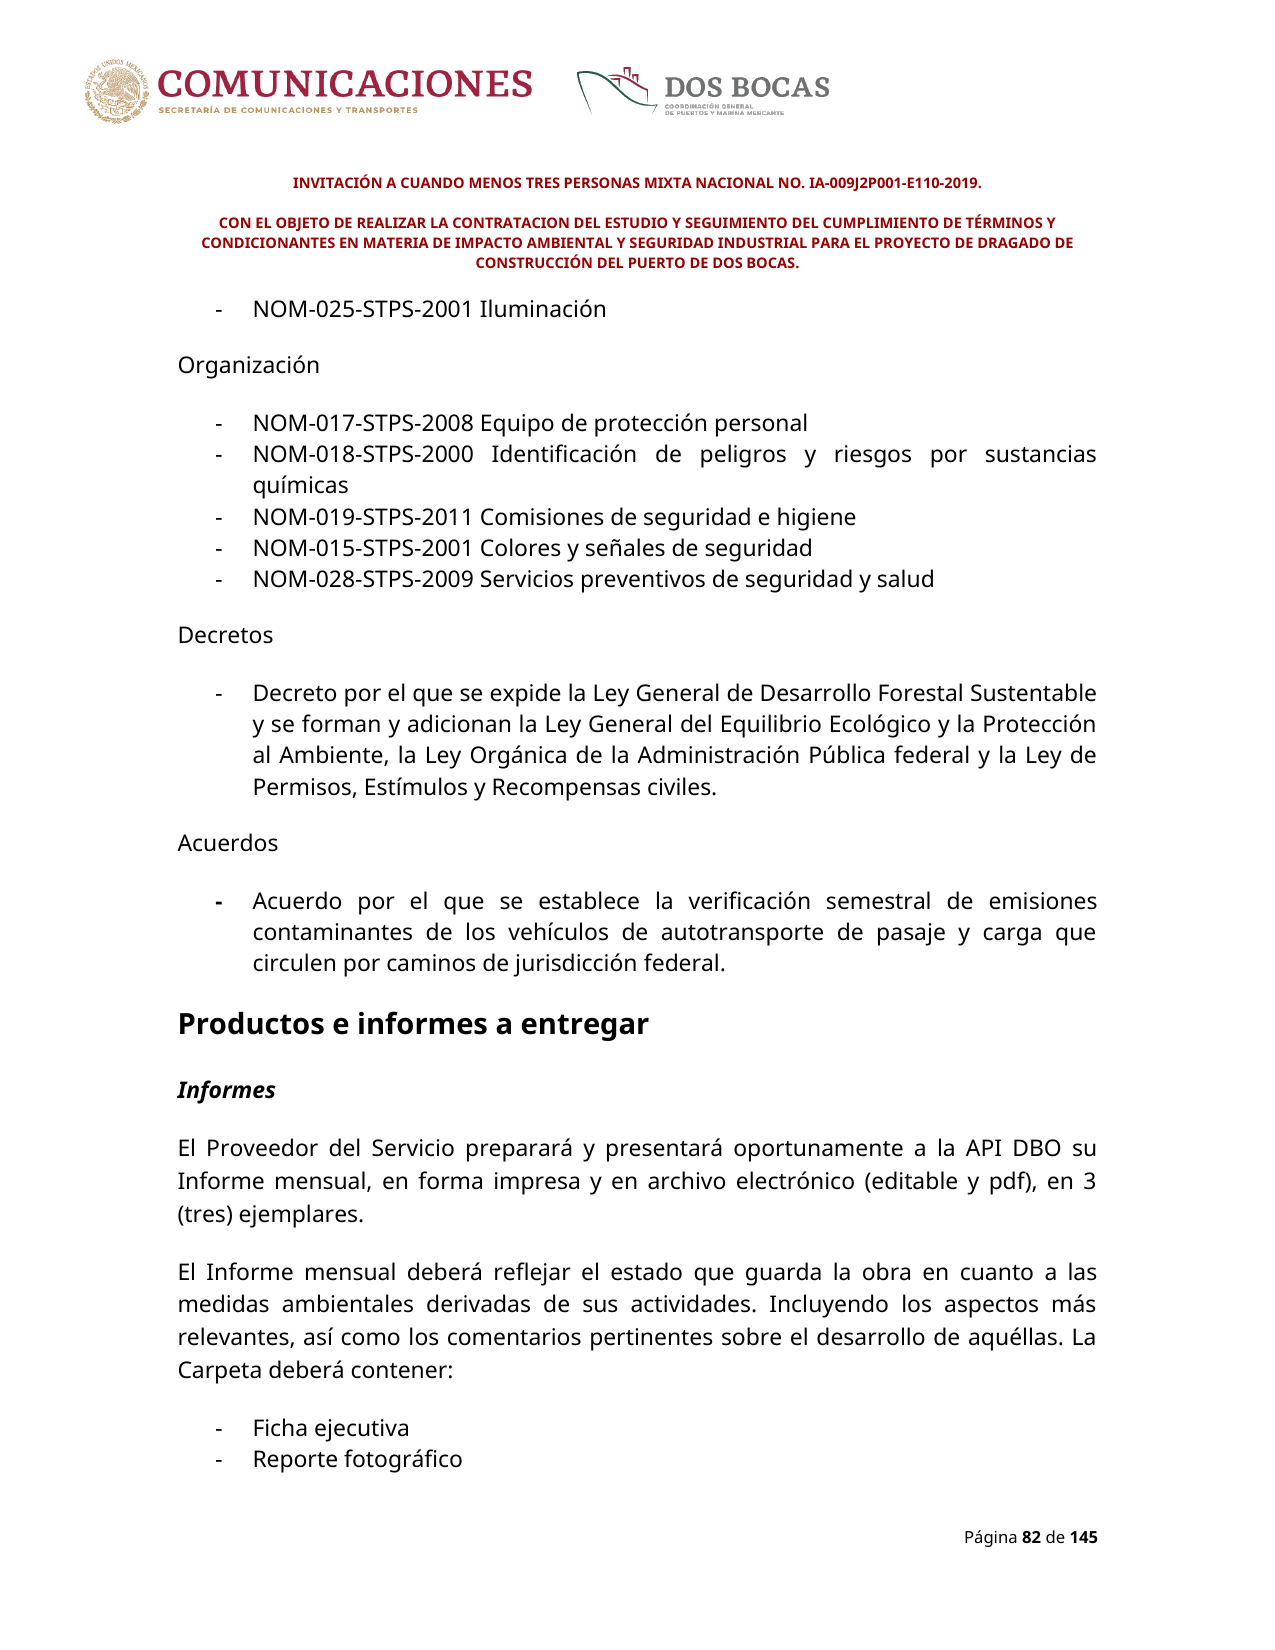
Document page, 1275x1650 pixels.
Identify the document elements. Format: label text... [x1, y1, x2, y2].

list NOM-017-STPS-2008 Equipo de protección personal [215, 407, 1098, 438]
text Decretos [177, 619, 1098, 650]
text Acuerdos [177, 827, 1098, 858]
text El Proveedor del Servicio preparará y presentará oportunamente a la API DBO su Informe mensual, en forma impresa y en archivo electrónico (editable y pdf), en 3 (tres) ejemplares. [177, 1132, 1098, 1229]
list NOM-025-STPS-2001 Iluminación [215, 293, 1098, 324]
list NOM-018-STPS-2000 Identificación de peligros y riesgos por sustancias químicas [215, 438, 1098, 500]
list NOM-019-STPS-2011 Comisiones de seguridad e higiene [215, 500, 1098, 532]
list Decreto por el que se expide la Ley General de Desarrollo Forestal Sustentable y se forman y adicionan la Ley General del Equilibrio Ecológico y la Protección al Ambiente, la Ley Orgánica de la Administración Pública federal y la Ley de Permisos, Estímulos y Recompensas civiles. [215, 677, 1098, 802]
list Ficha ejecutiva [215, 1412, 1098, 1443]
subtitle Productos e informes a entregar [177, 1003, 1098, 1043]
picture [577, 67, 829, 115]
text Organización [177, 349, 1098, 380]
list Acuerdo por el que se establece la verificación semestral de emisiones contaminantes de los vehículos de autotransporte de pasaje y carga que circulen por caminos de jurisdicción federal. [215, 885, 1098, 978]
list NOM-028-STPS-2009 Servicios preventivos de seguridad y salud [215, 563, 1098, 594]
list Reporte fotográfico [215, 1443, 1098, 1474]
list NOM-015-STPS-2001 Colores y señales de seguridad [215, 532, 1098, 563]
text El Informe mensual deberá reflejar el estado que guarda la obra en cuanto a las medidas ambientales derivadas de sus actividades. Incluyendo los aspectos más relevantes, así como los comentarios pertinentes sobre el desarrollo de aquéllas. La Carpeta deberá contener: [177, 1255, 1098, 1385]
text Informes [177, 1074, 1098, 1105]
picture [80, 51, 536, 134]
